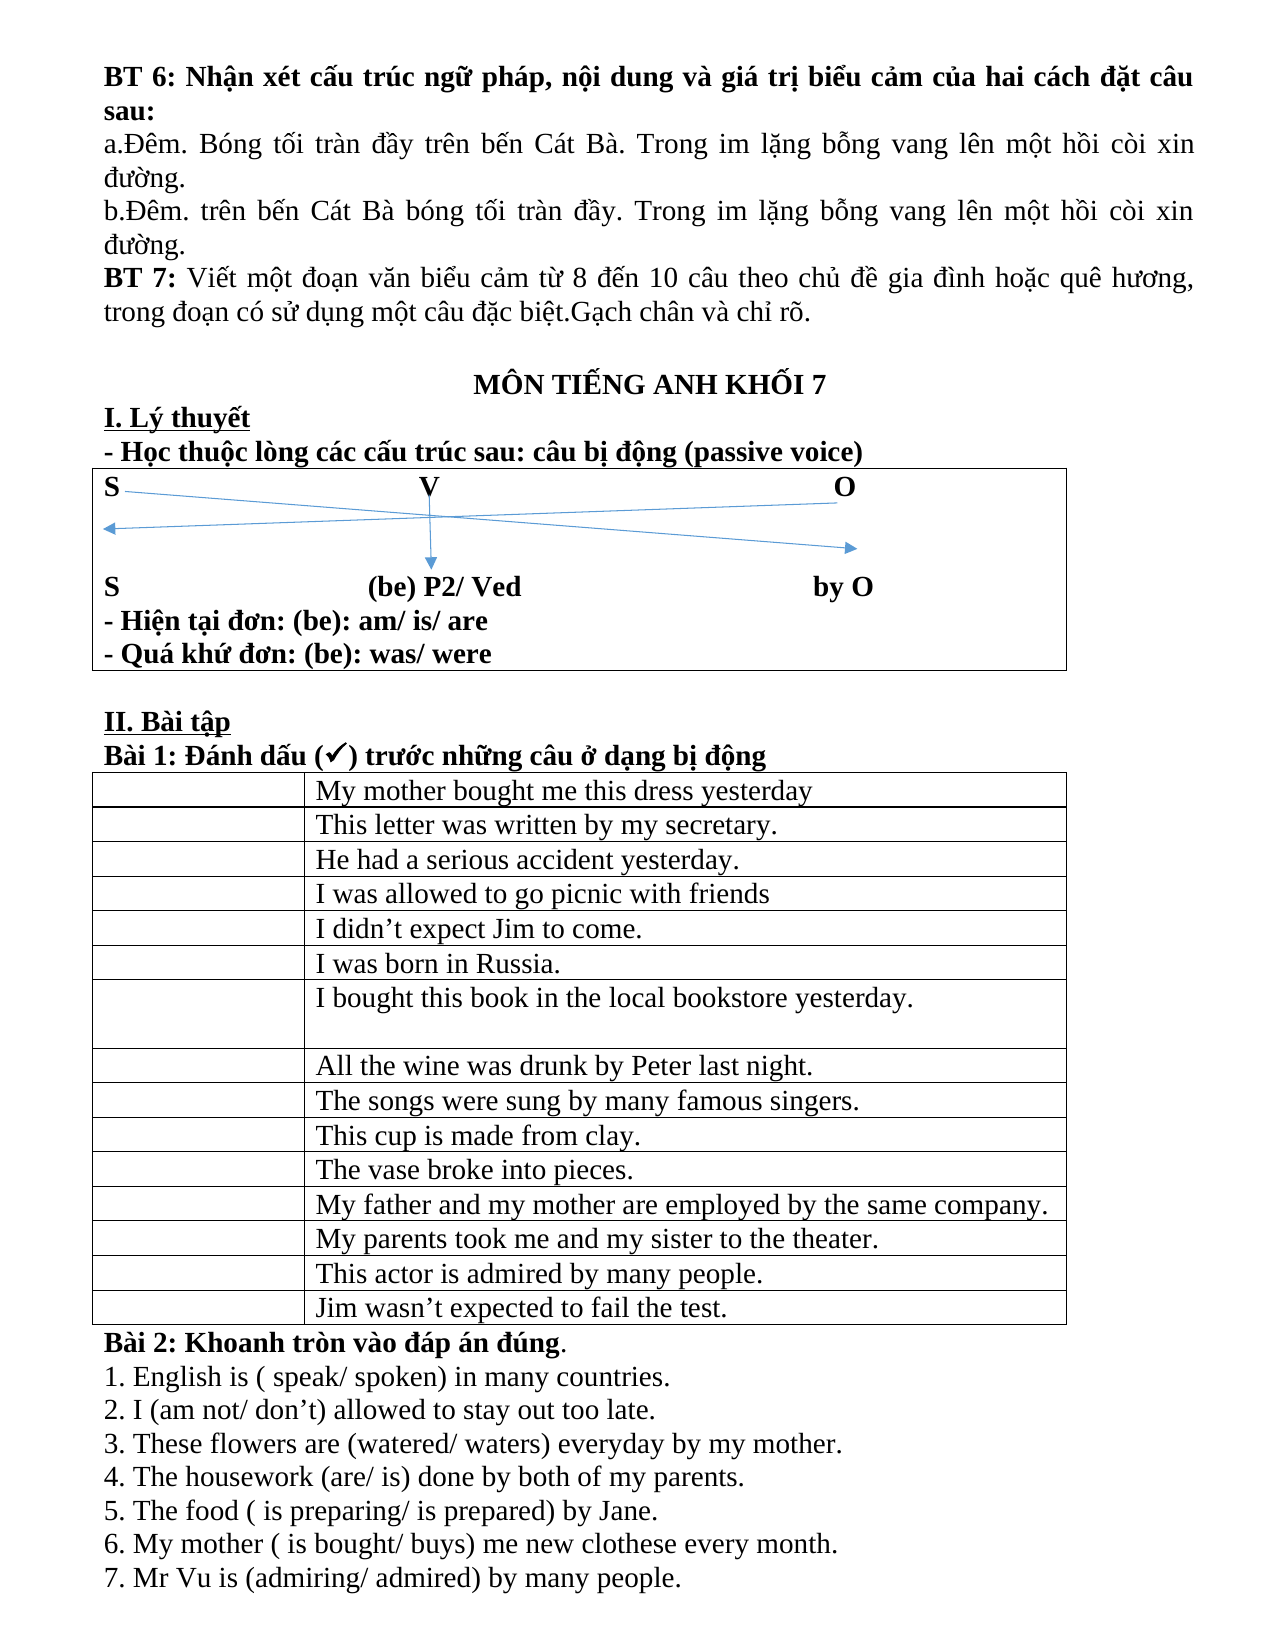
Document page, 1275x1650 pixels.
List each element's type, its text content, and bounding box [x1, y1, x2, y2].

table_cell All the wine was drunk by Peter last night. [305, 1049, 1066, 1082]
table_cell [93, 1152, 304, 1186]
text 7. Mr Vu is (admiring/ admired) by many people. [103, 1560, 1196, 1593]
text BT 7: Viết một đoạn văn biểu cảm từ 8 đến 10 câu theo chủ đề gia đình hoặc quê hương, trong đoạn có sử dụng một câu đặc biệt.Gạch chân và chỉ rõ. [103, 260, 1196, 327]
table_cell This letter was written by my secretary. [305, 808, 1066, 841]
table_cell [93, 980, 304, 1047]
table_cell [93, 1187, 304, 1220]
table_cell He had a serious accident yesterday. [305, 842, 1066, 876]
table_cell I was allowed to go picnic with friends [305, 877, 1066, 910]
table_cell This actor is admired by many people. [305, 1256, 1066, 1289]
table_cell [93, 1118, 304, 1151]
table_cell [93, 1291, 304, 1324]
table_cell The songs were sung by many famous singers. [305, 1083, 1066, 1117]
table_cell I bought this book in the local bookstore yesterday. [305, 980, 1066, 1047]
table_cell [93, 1256, 304, 1289]
text BT 6: Nhận xét cấu trúc ngữ pháp, nội dung và giá trị biểu cảm của hai cách đặt câu sau: [103, 59, 1196, 126]
table_cell I was born in Russia. [305, 946, 1066, 979]
table_cell [93, 842, 304, 876]
table_cell [93, 808, 304, 841]
text 6. My mother ( is bought/ buys) me new clothese every month. [103, 1526, 1196, 1560]
table_cell Jim wasn’t expected to fail the test. [305, 1291, 1066, 1324]
table_cell The vase broke into pieces. [305, 1152, 1066, 1186]
list a.Đêm. Bóng tối tràn đầy trên bến Cát Bà. Trong im lặng bỗng vang lên một hồi còi xin đường. [103, 126, 1196, 193]
table_cell I didn’t expect Jim to come. [305, 911, 1066, 945]
table_cell [93, 877, 304, 910]
text 1. English is ( speak/ spoken) in many countries. [103, 1359, 1196, 1392]
text Bài 1: Đánh dấu () trước những câu ở dạng bị động [103, 738, 1196, 772]
text - Học thuộc lòng các cấu trúc sau: câu bị động (passive voice) [103, 434, 1196, 468]
table_cell [93, 1083, 304, 1117]
table_cell [93, 911, 304, 945]
text 2. I (am not/ don’t) allowed to stay out too late. [103, 1392, 1196, 1426]
table_cell My father and my mother are employed by the same company. [305, 1187, 1066, 1220]
text 5. The food ( is preparing/ is prepared) by Jane. [103, 1493, 1196, 1526]
table_cell My parents took me and my sister to the theater. [305, 1221, 1066, 1255]
table_cell [93, 946, 304, 979]
table_header S V O S (be) P2/ Ved by O - Hiện tại đơn: (be): am/ is/ are - Quá khứ đơn: (be): was/ were [93, 469, 1066, 670]
text Bài 2: Khoanh tròn vào đáp án đúng. [103, 1325, 1196, 1359]
text MÔN TIẾNG ANH KHỐI 7 [103, 367, 1196, 401]
table_header My mother bought me this dress yesterday [305, 773, 1066, 806]
table_cell [93, 1049, 304, 1082]
text II. Bài tập [103, 704, 1196, 738]
text 4. The housework (are/ is) done by both of my parents. [103, 1459, 1196, 1493]
text 3. These flowers are (watered/ waters) everyday by my mother. [103, 1426, 1196, 1459]
text I. Lý thuyết [103, 401, 1196, 434]
table_cell This cup is made from clay. [305, 1118, 1066, 1151]
table_header [93, 773, 304, 806]
list b.Đêm. trên bến Cát Bà bóng tối tràn đầy. Trong im lặng bỗng vang lên một hồi còi xin đường. [103, 193, 1196, 260]
table_cell [93, 1221, 304, 1255]
